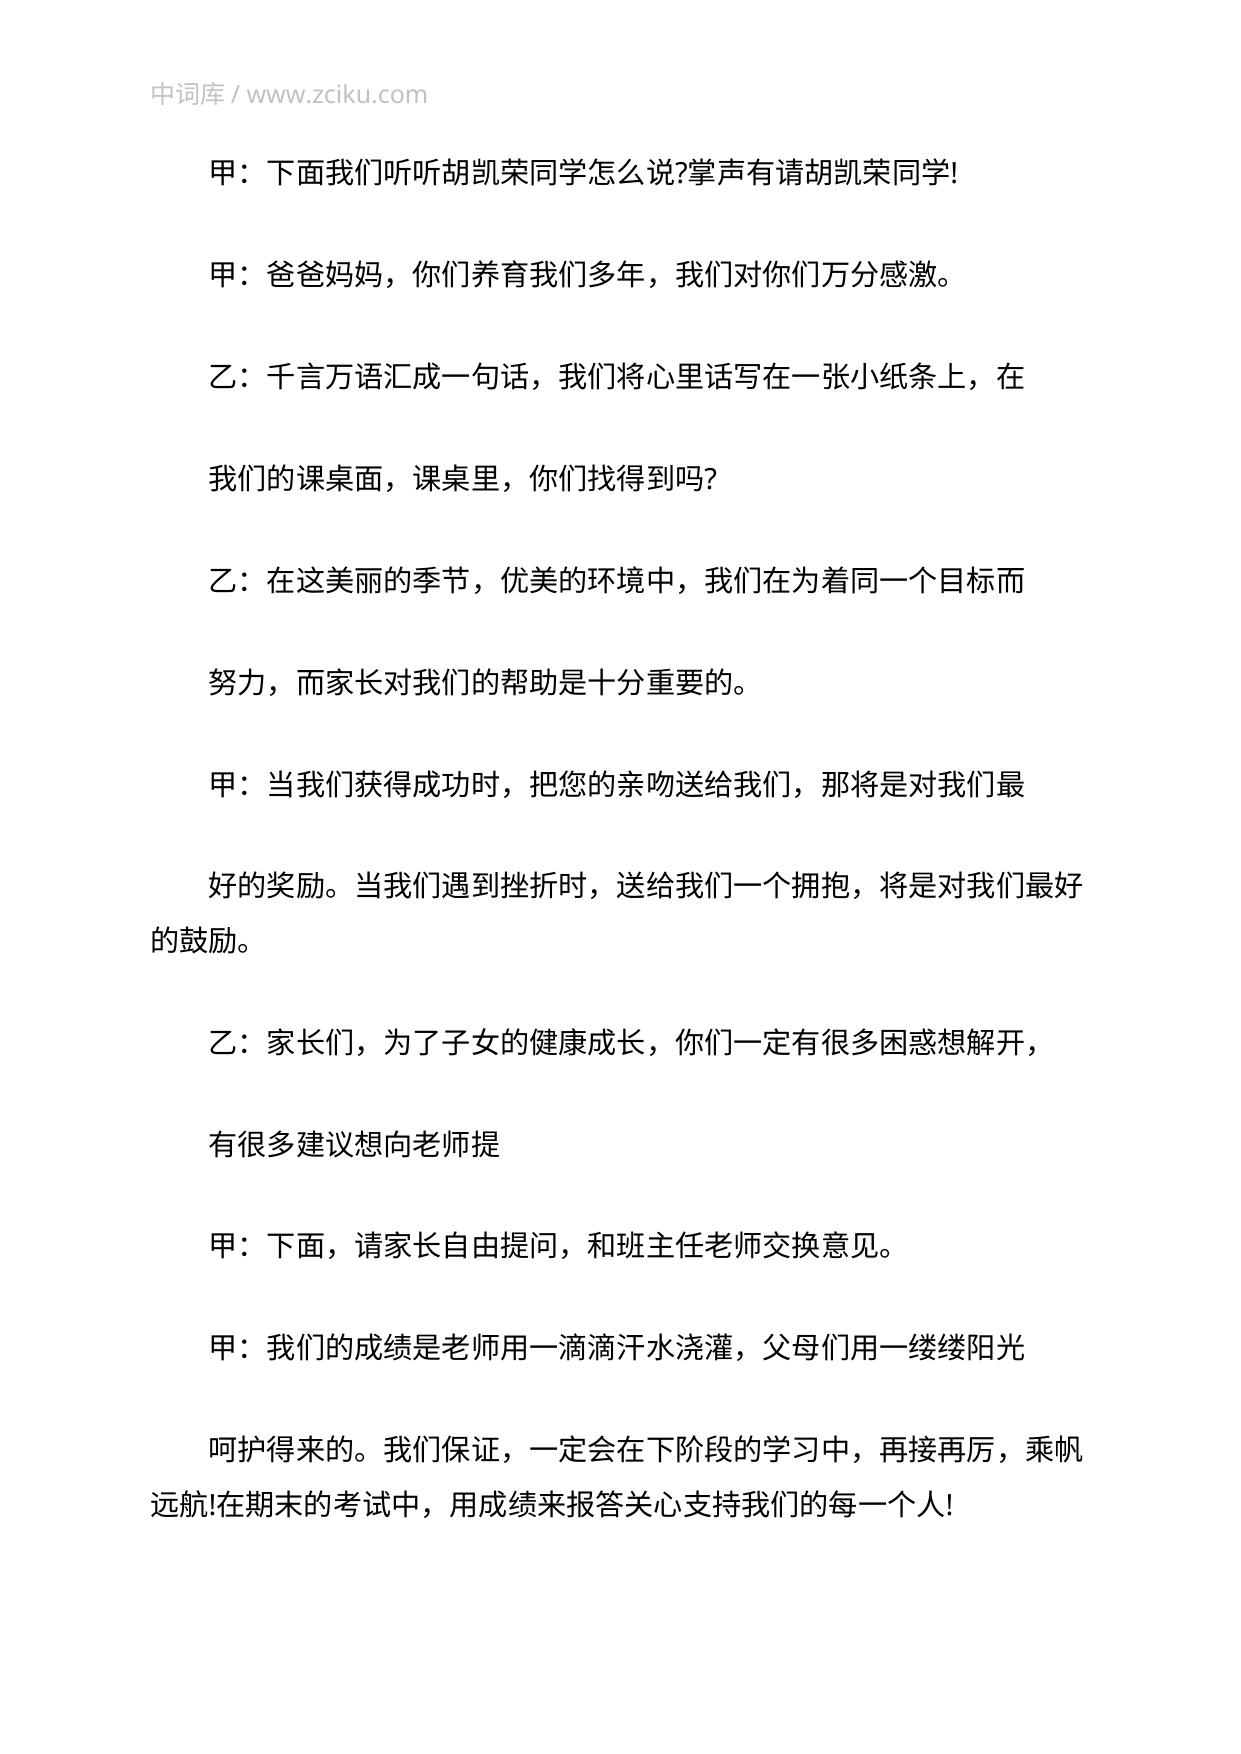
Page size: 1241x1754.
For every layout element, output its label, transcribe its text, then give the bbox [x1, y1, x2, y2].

text 甲：下面，请家长自由提问，和班主任老师交换意见。 [150, 1223, 1090, 1265]
text 甲：爸爸妈妈，你们养育我们多年，我们对你们万分感激。 [150, 252, 1090, 294]
text 甲：当我们获得成功时，把您的亲吻送给我们，那将是对我们最 [150, 761, 1090, 803]
text 甲：下面我们听听胡凯荣同学怎么说?掌声有请胡凯荣同学! [150, 150, 1090, 192]
text 乙：千言万语汇成一句话，我们将心里话写在一张小纸条上，在 [150, 354, 1090, 396]
text 努力，而家长对我们的帮助是十分重要的。 [150, 659, 1090, 702]
text 乙：家长们，为了子女的健康成长，你们一定有很多困惑想解开， [150, 1019, 1090, 1062]
text 好的奖励。当我们遇到挫折时，送给我们一个拥抱，将是对我们最好的鼓励。 [150, 863, 1090, 960]
text 有很多建议想向老师提 [150, 1121, 1090, 1163]
text 乙：在这美丽的季节，优美的环境中，我们在为着同一个目标而 [150, 557, 1090, 600]
text 甲：我们的成绩是老师用一滴滴汗水浇灌，父母们用一缕缕阳光 [150, 1325, 1090, 1367]
text 呵护得来的。我们保证，一定会在下阶段的学习中，再接再厉，乘帆远航!在期末的考试中，用成绩来报答关心支持我们的每一个人! [150, 1427, 1090, 1524]
text 我们的课桌面，课桌里，你们找得到吗? [150, 456, 1090, 498]
